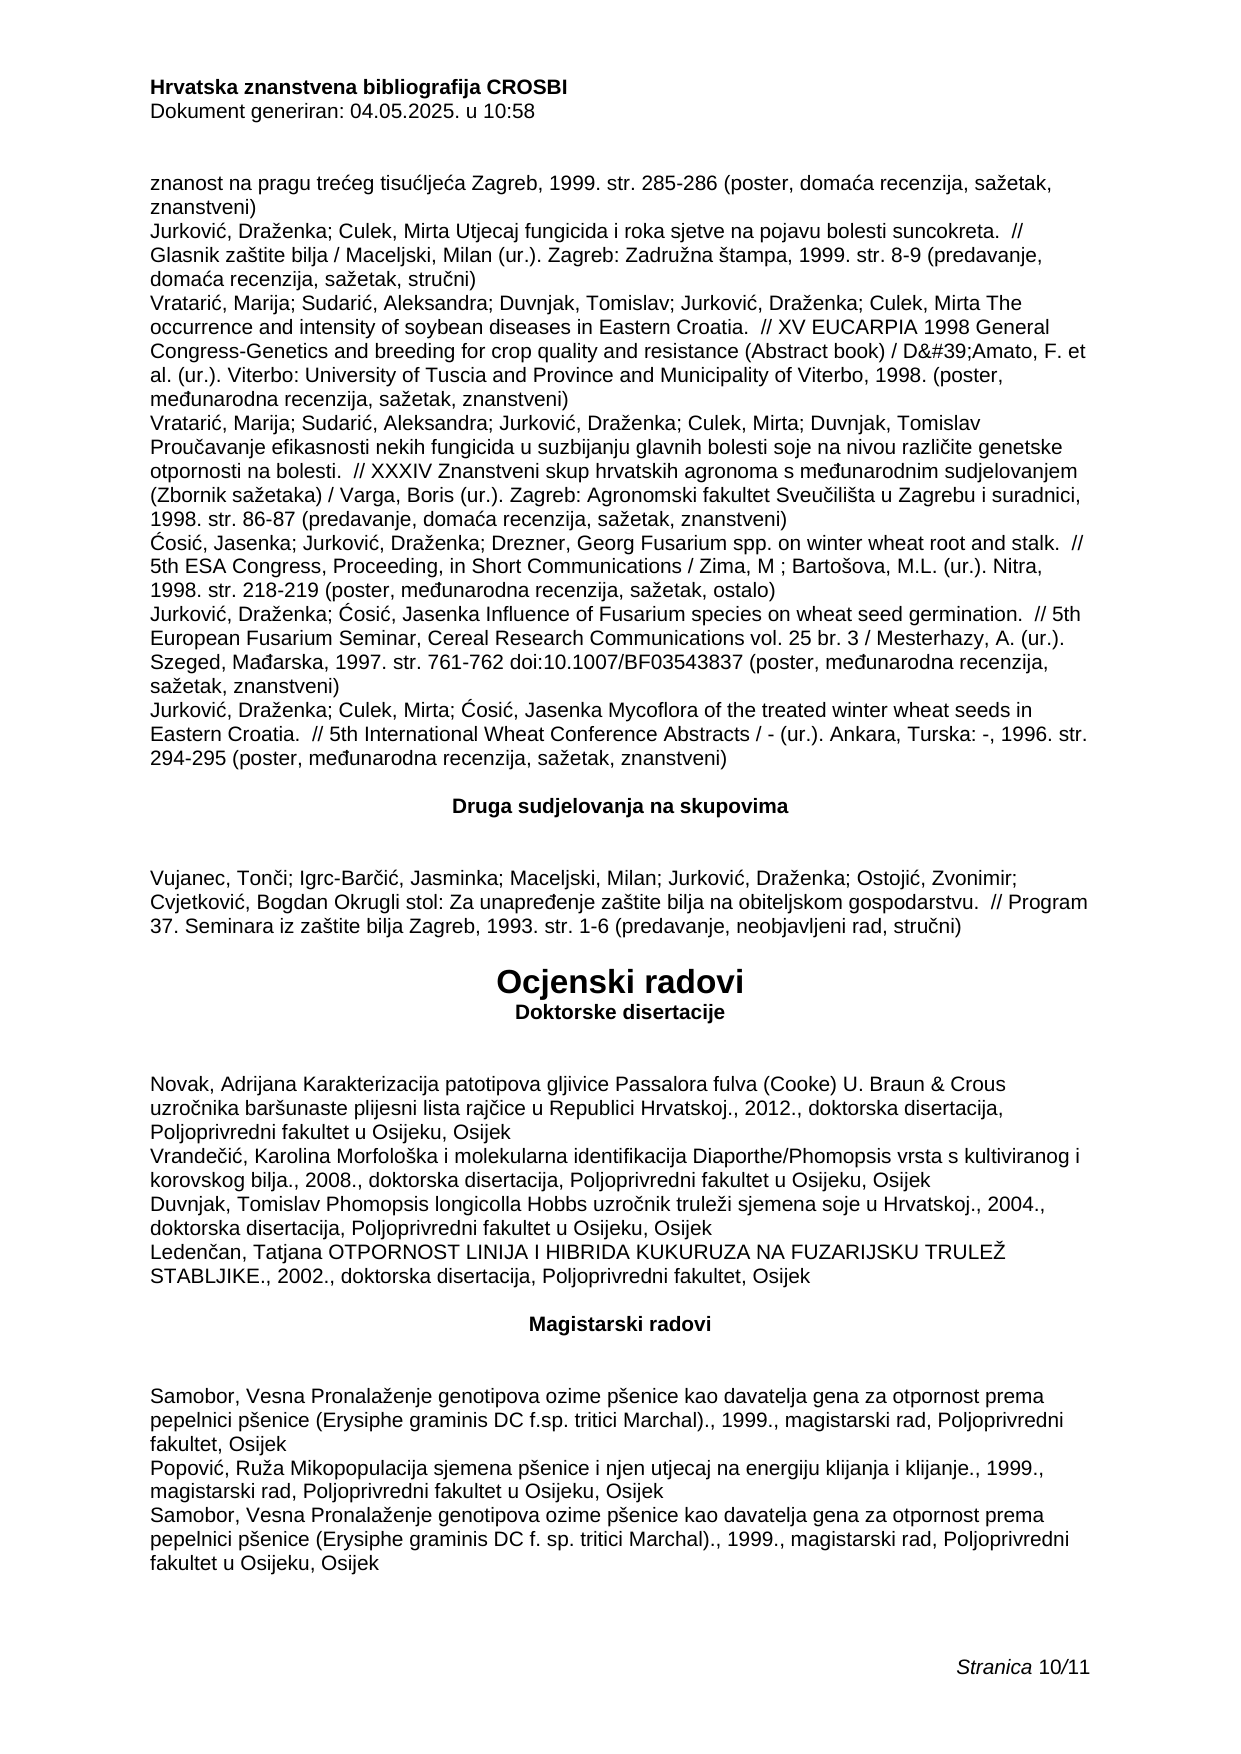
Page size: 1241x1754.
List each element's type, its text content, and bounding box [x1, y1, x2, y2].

text Jurković, Draženka; Ćosić, Jasenka [150, 602, 1090, 698]
text Vrandečić, Karolina [150, 1144, 1090, 1192]
text Ledenčan, Tatjana [150, 1240, 1090, 1288]
text Samobor, Vesna [150, 1503, 1090, 1575]
subtitle Magistarski radovi [150, 1312, 1090, 1336]
text Samobor, Vesna [150, 1383, 1090, 1455]
text Vujanec, Tonči; Igrc-Barčić, Jasminka; Maceljski, Milan; Jurković, Draženka; Ostojić, Zvonimir; Cvjetković, Bogdan [150, 866, 1090, 938]
subtitle Doktorske disertacije [150, 1000, 1090, 1024]
text Vratarić, Marija; Sudarić, Aleksandra; Duvnjak, Tomislav; Jurković, Draženka; Culek, Mirta [150, 291, 1090, 411]
text Popović, Ruža [150, 1455, 1090, 1503]
text Vratarić, Marija; Sudarić, Aleksandra; Jurković, Draženka; Culek, Mirta; Duvnjak, Tomislav [150, 411, 1090, 530]
text Jurković, Draženka; Culek, Mirta [150, 219, 1090, 291]
text Jurković, Draženka; Culek, Mirta; Ćosić, Jasenka [150, 698, 1090, 770]
text Duvnjak, Tomislav [150, 1192, 1090, 1240]
text Ćosić, Jasenka; Jurković, Draženka; Drezner, Georg [150, 530, 1090, 602]
subtitle Ocjenski radovi [150, 962, 1090, 1000]
text Novak, Adrijana [150, 1072, 1090, 1144]
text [150, 171, 1090, 219]
subtitle Druga sudjelovanja na skupovima [150, 794, 1090, 818]
